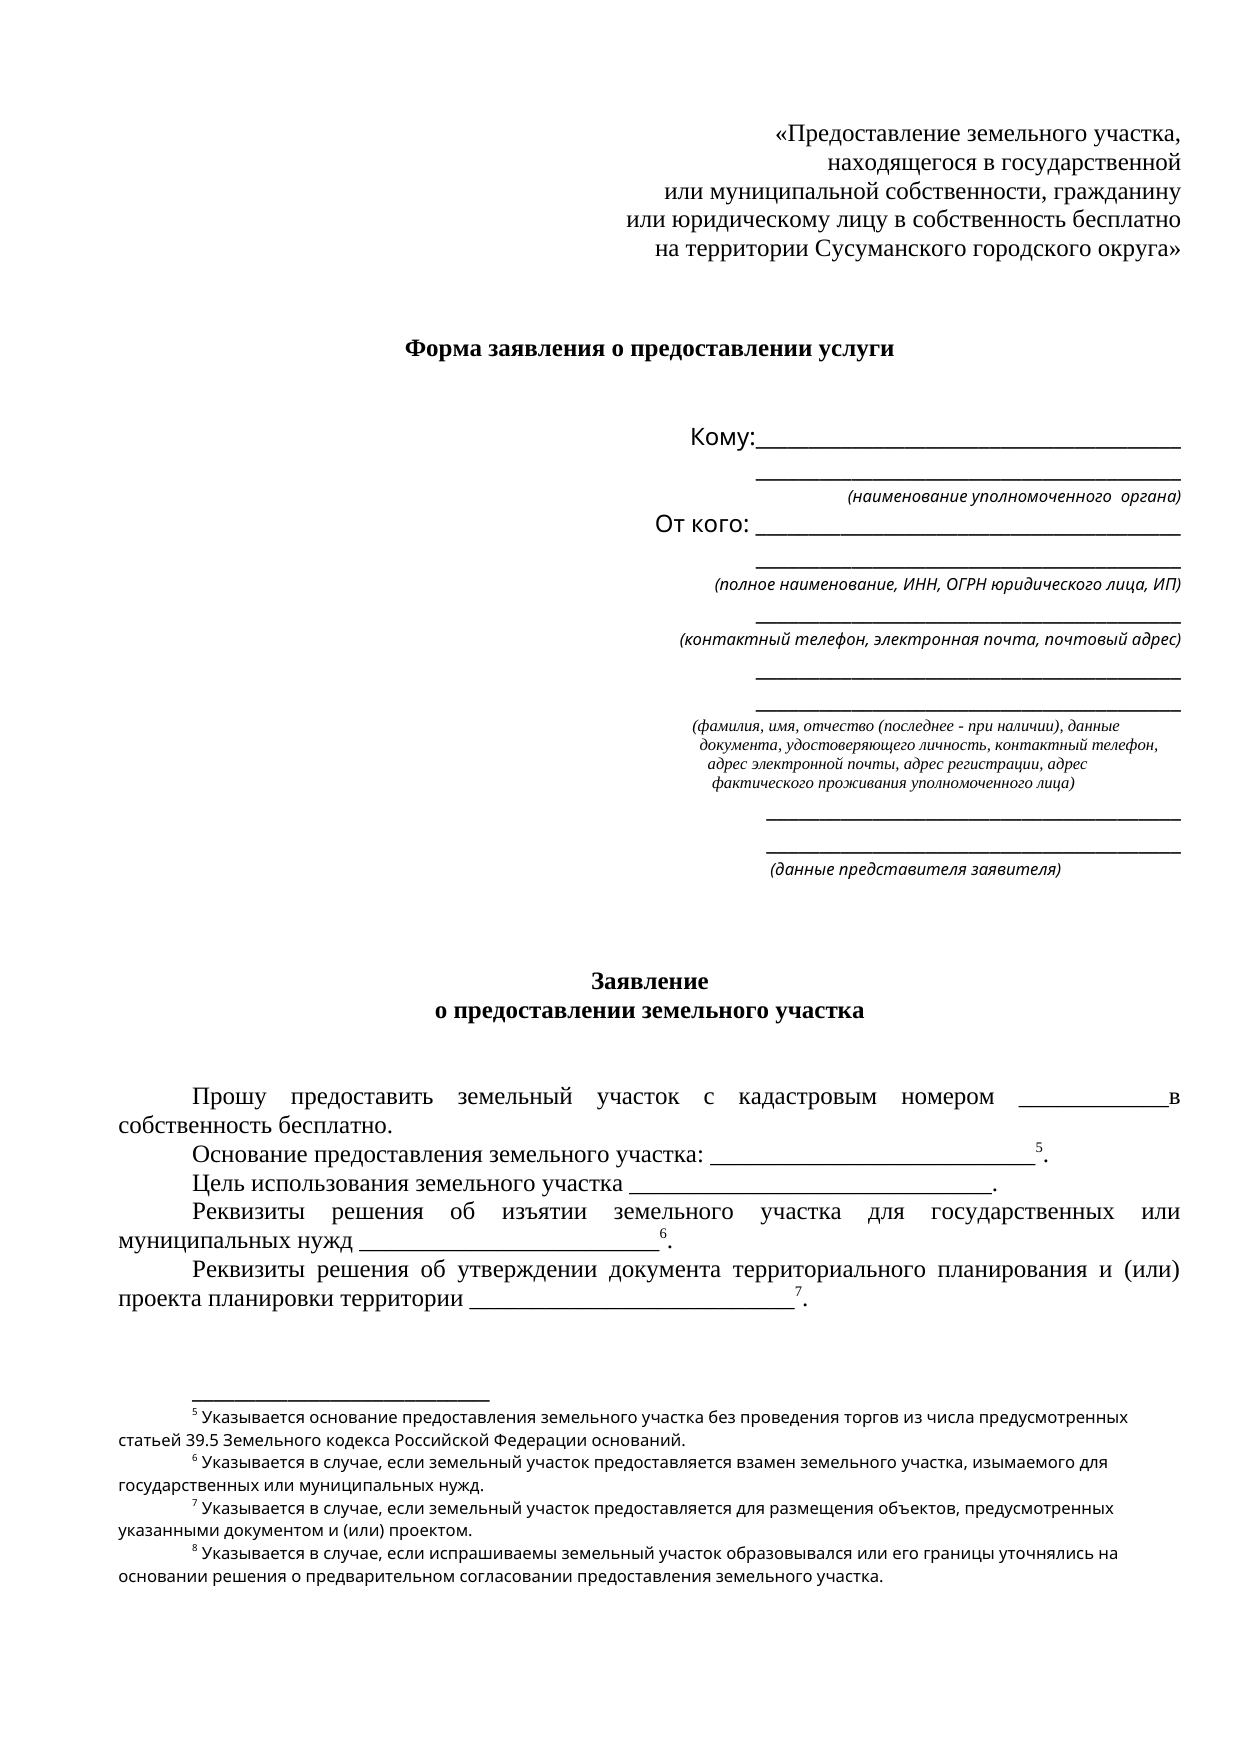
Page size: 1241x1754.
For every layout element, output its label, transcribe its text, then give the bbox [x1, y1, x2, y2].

text (наименование уполномоченного органа) [118, 484, 1181, 507]
text 6 Указывается в случае, если земельный участок предоставляется взамен земельного участка, изымаемого для государственных или муниципальных нужд. [118, 1451, 1181, 1496]
text или юридическому лицу в собственность бесплатно [118, 204, 1181, 233]
text ____________________________ [118, 1373, 1181, 1405]
text 8 Указывается в случае, если испрашиваемы земельный участок образовывался или его границы уточнялись на основании решения о предварительном согласовании предоставления земельного участка. [118, 1542, 1181, 1587]
text ________________________________________ [118, 595, 1181, 628]
text документа, удостоверяющего личность, контактный телефон, [118, 735, 1181, 754]
text _______________________________________ [118, 792, 1181, 825]
text о предоставлении земельного участка [118, 995, 1181, 1024]
text находящегося в государственной [118, 147, 1181, 176]
text Прошу предоставить земельный участок с кадастровым номером ____________в собственность бесплатно. [118, 1081, 1181, 1139]
text ________________________________________ [118, 452, 1181, 484]
text 7 Указывается в случае, если земельный участок предоставляется для размещения объектов, предусмотренных указанными документом и (или) проектом. [118, 1496, 1181, 1542]
text или муниципальной собственности, гражданину [118, 176, 1181, 204]
text (контактный телефон, электронная почта, почтовый адрес) [118, 628, 1181, 650]
text ________________________________________ [118, 540, 1181, 572]
text ________________________________________ [118, 650, 1181, 683]
text Реквизиты решения об утверждении документа территориального планирования и (или) проекта планировки территории __________________________7. [118, 1254, 1181, 1311]
text адрес электронной почты, адрес регистрации, адрес [118, 754, 1181, 773]
text (данные представителя заявителя) [118, 857, 1181, 880]
text фактического проживания уполномоченного лица) [118, 773, 1181, 792]
text _______________________________________ [118, 825, 1181, 857]
text От кого: ________________________________________ [118, 507, 1181, 540]
text Реквизиты решения об изъятии земельного участка для государственных или муниципальных нужд ________________________6. [118, 1196, 1181, 1254]
text «Предоставление земельного участка, [118, 118, 1181, 147]
text 5 Указывается основание предоставления земельного участка без проведения торгов из числа предусмотренных статьей 39.5 Земельного кодекса Российской Федерации оснований. [118, 1405, 1181, 1451]
text Заявление [118, 966, 1181, 995]
text Цель использования земельного участка _____________________________. [118, 1168, 1181, 1196]
text Кому:________________________________________ [118, 419, 1181, 452]
text на территории Сусуманского городского округа» [118, 233, 1181, 262]
text ________________________________________ [118, 683, 1181, 716]
text Форма заявления о предоставлении услуги [118, 333, 1181, 362]
text Основание предоставления земельного участка: __________________________5. [118, 1139, 1181, 1168]
text (фамилия, имя, отчество (последнее - при наличии), данные [118, 716, 1181, 735]
text (полное наименование, ИНН, ОГРН юридического лица, ИП) [118, 572, 1181, 595]
